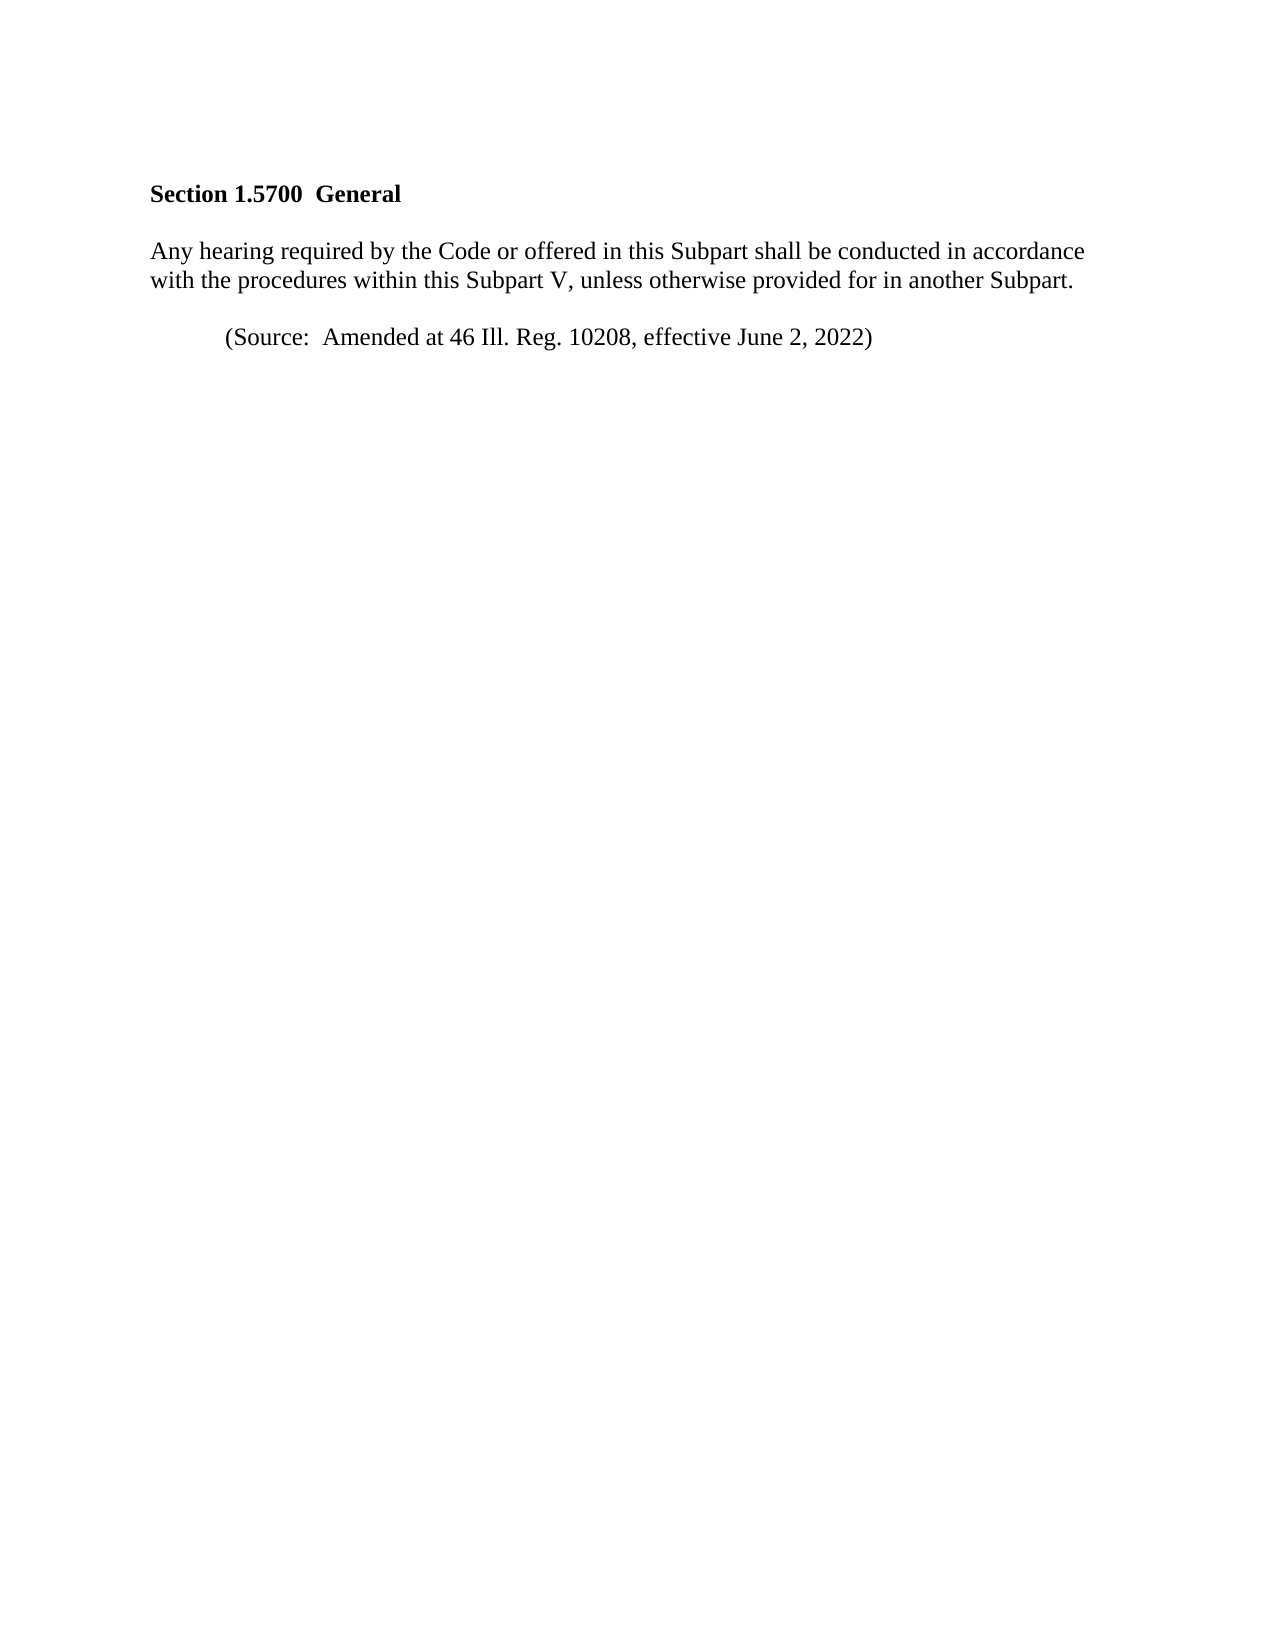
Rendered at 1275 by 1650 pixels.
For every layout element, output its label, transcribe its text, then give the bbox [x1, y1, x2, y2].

text Section 1.5700 General [150, 179, 1125, 207]
text (Source: Amended at 46 Ill. Reg. 10208, effective June 2, 2022) [225, 322, 1125, 351]
text Any hearing required by the Code or offered in this Subpart shall be conducted in accordance with the procedures within this Subpart V, unless otherwise provided for in another Subpart. [150, 236, 1125, 294]
